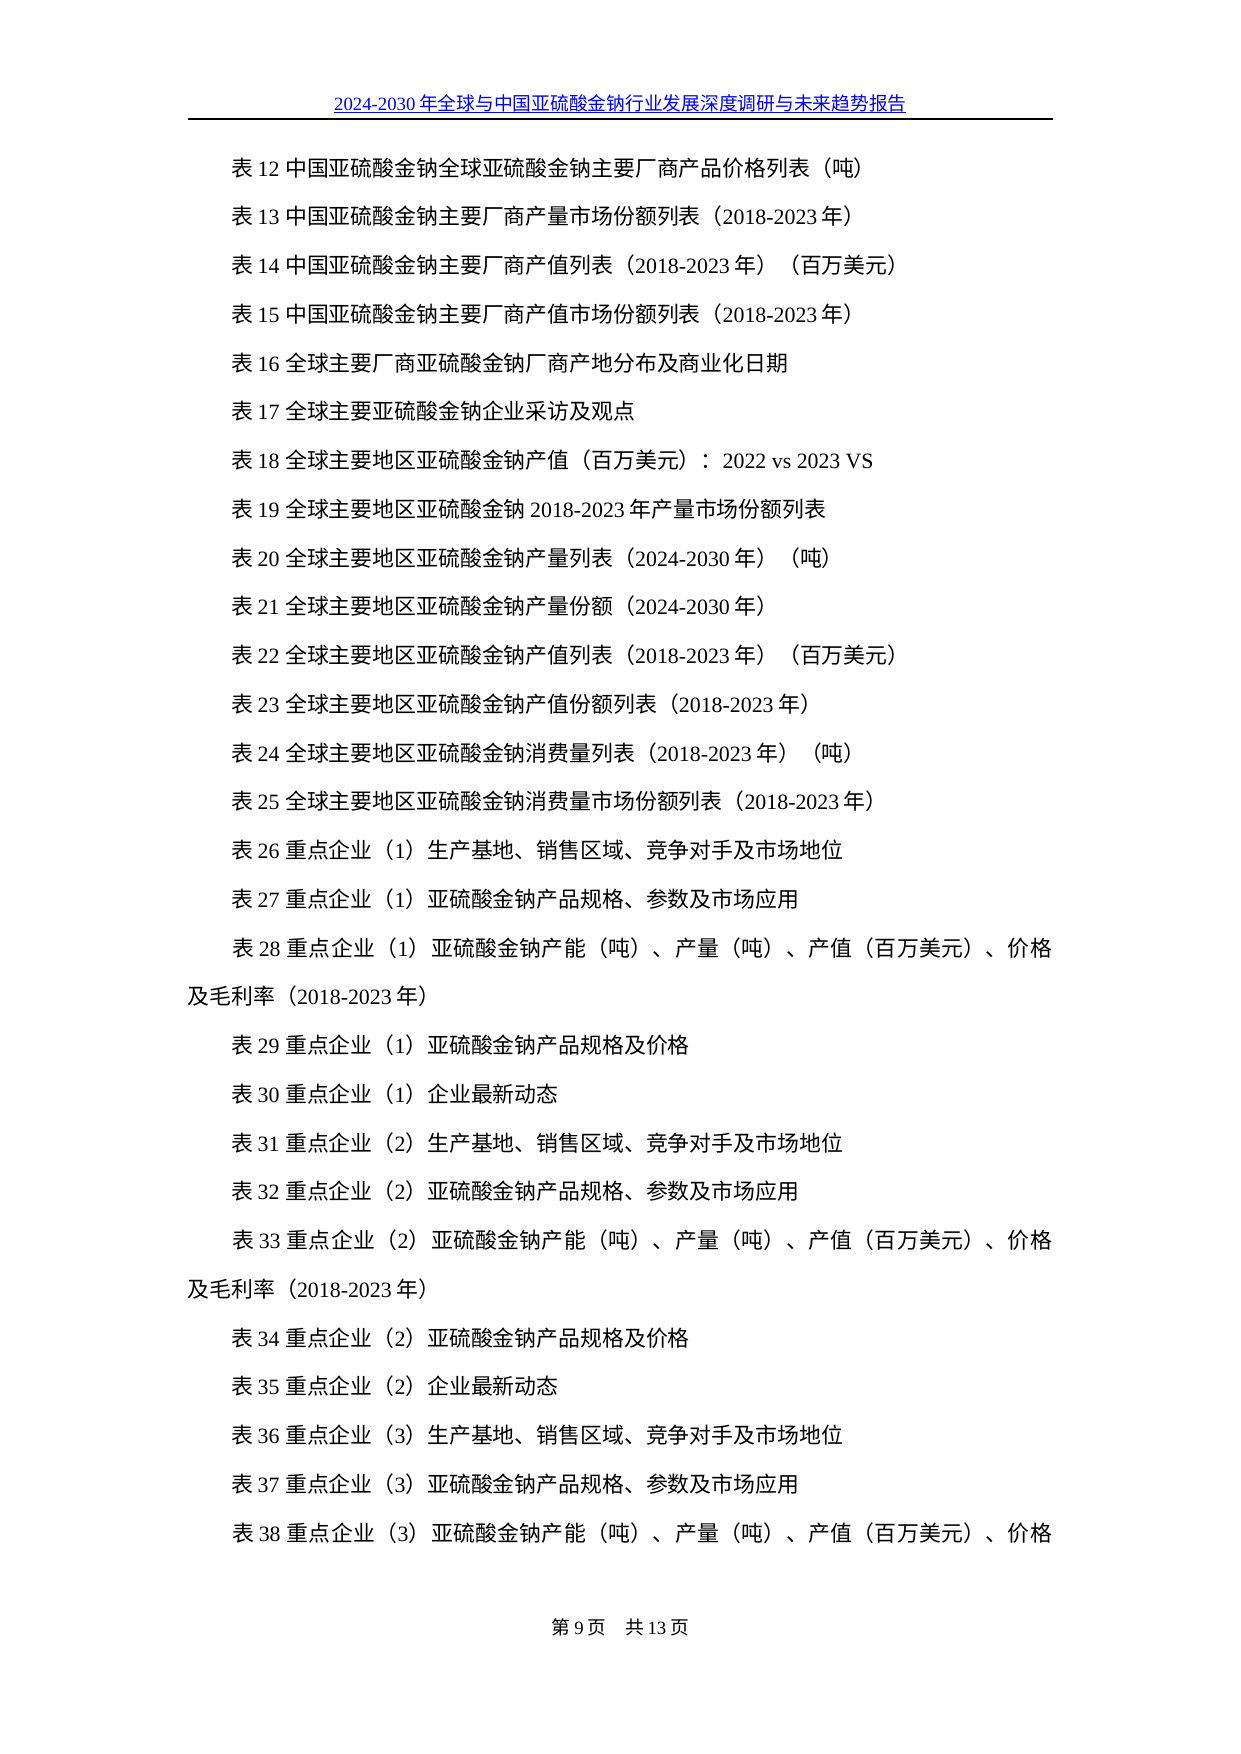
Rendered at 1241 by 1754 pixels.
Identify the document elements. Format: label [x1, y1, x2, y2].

text [187, 150, 1053, 1548]
